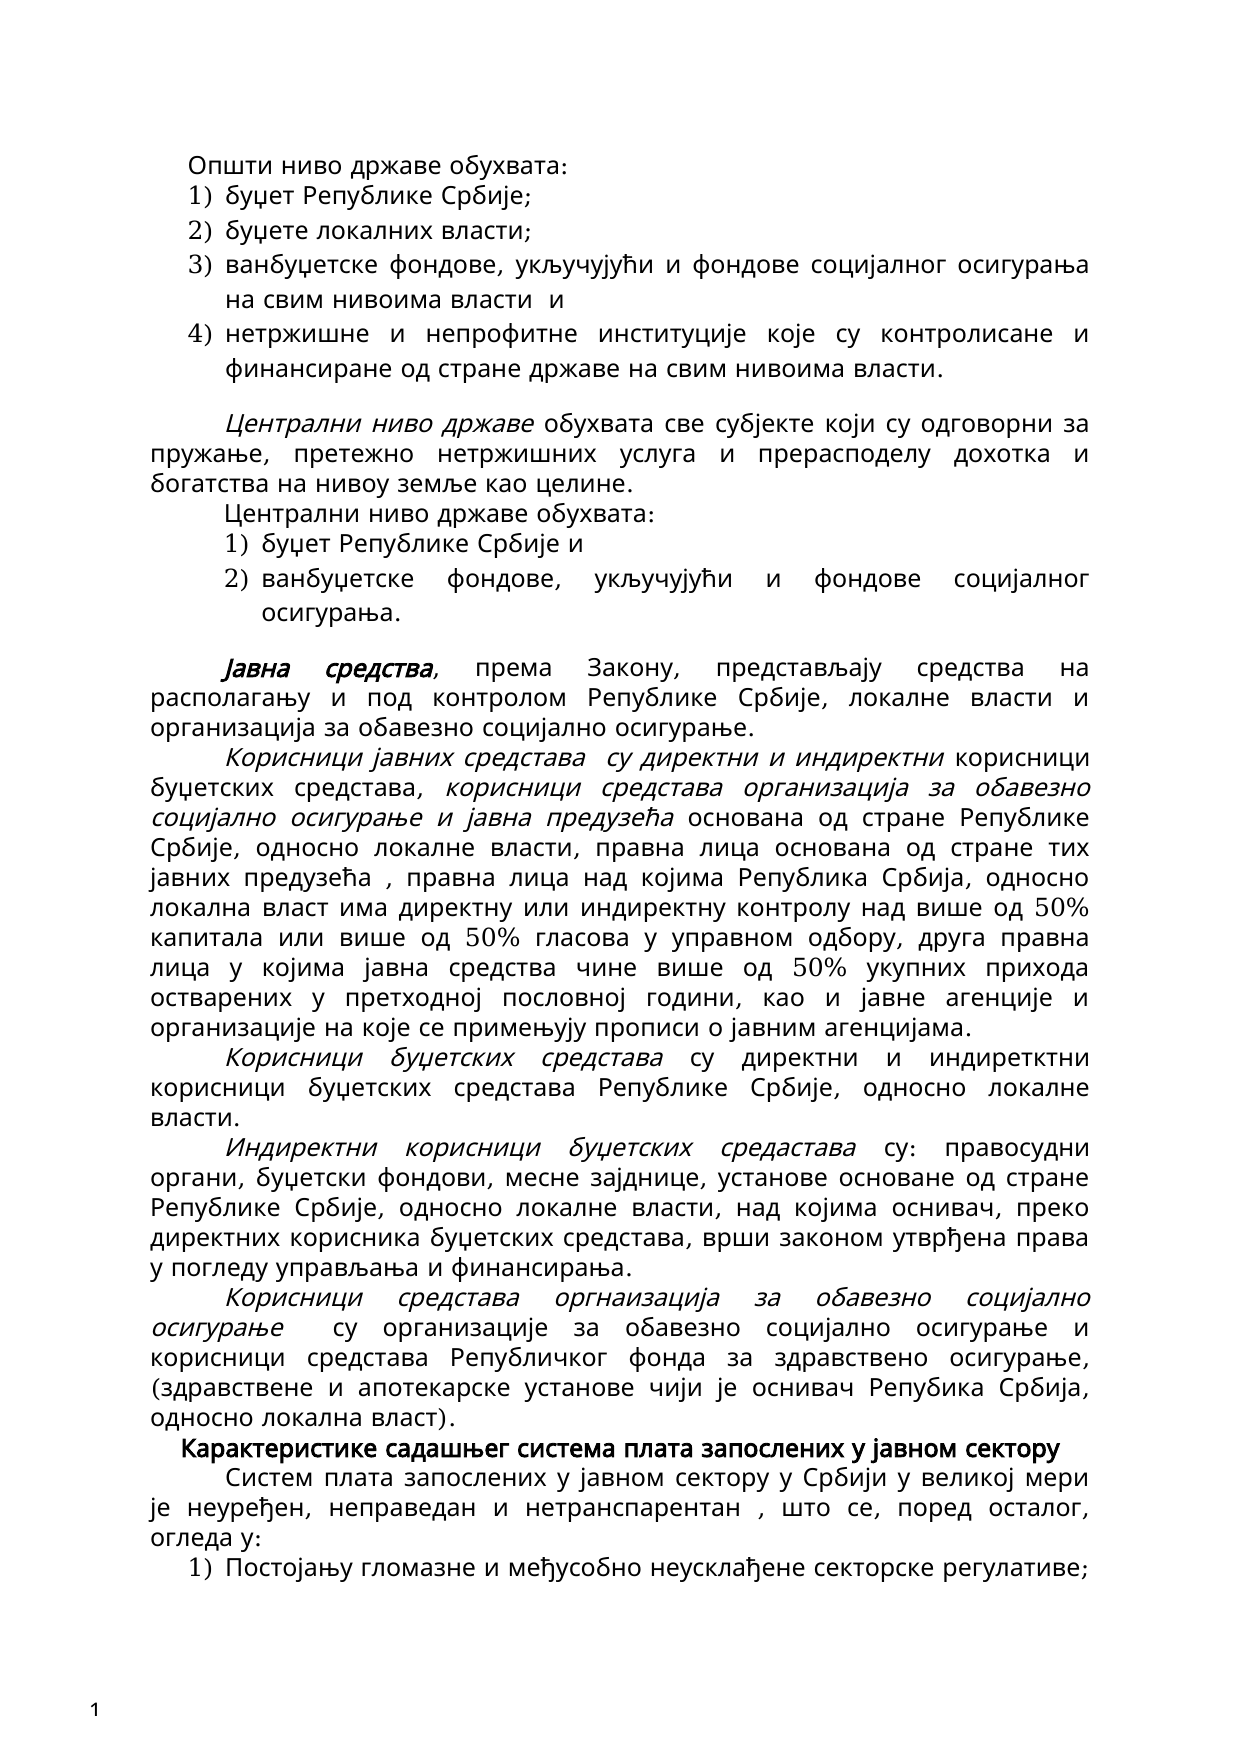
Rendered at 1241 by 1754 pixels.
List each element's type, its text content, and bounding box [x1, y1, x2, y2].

text Централни ниво државе обухвата: [150, 498, 1090, 528]
list буџет Републике Србије; [187, 180, 1090, 210]
text Општи ниво државе обухвата: [187, 150, 1090, 180]
text Централни ниво државе обухвата све субјекте који су одговорни за пружање, претежно нетржишних услуга и прерасподелу дохотка и богатства на нивоу земље као целине. [150, 408, 1090, 498]
text Карактеристике садашњег система плата запослених у јавном сектору [150, 1432, 1090, 1462]
text Корисници средстава оргнаизација за обавезно социјално осигурање су организације за обавезно социјално осигурање и корисници средстава Републичког фонда за здравствено осигурање, (здравствене и апотекарске установе чији је оснивач Репубика Србија, односно локална власт). [150, 1282, 1090, 1432]
text Јавна средства, према Закону, представљају средства на располагању и под контролом Републике Србије, локалне власти и организација за обавезно социјално осигурање. [150, 652, 1090, 742]
list буџет Републике Србије и [224, 528, 1090, 558]
text Корисници јавних средстава су директни и индиректни корисници буџетских средстава, корисници средстава организација за обавезно социјално осигурање и јавна предузећа основана од стране Републике Србије, односно локалне власти, правна лица основана од стране тих јавних предузећа , правна лица над којима Република Србија, односно локална власт има директну или индиректну контролу над више од 50% капитала или више од 50% гласова у управном одбору, друга правна лица у којима јавна средства чине више од 50% укупних прихода остварених у претходној пословној години, као и јавне агенције и организације на које се примењују прописи о јавним агенцијама. [150, 742, 1090, 1042]
text Систем плата запослених у јавном сектору у Србији у великој мери је неуређен, неправедан и нетранспарентан , што се, поред осталог, огледа у: [150, 1462, 1090, 1552]
list ванбуџетске фондове, укључујући и фондове социјалног осигурања на свим нивоима власти и [187, 249, 1090, 313]
list нетржишне и непрофитне институције које су контролисане и финансиране од стране државе на свим нивоима власти. [187, 318, 1090, 382]
text Индиректни корисници буџетских средастава су: правосудни органи, буџетски фондови, месне зајднице, установе основане од стране Републике Србије, односно локалне власти, над којима оснивач, преко директних корисника буџетских средстава, врши законом утврђена права у погледу управљања и финансирања. [150, 1132, 1090, 1282]
text Корисници буџетских средстава су директни и индиретктни корисници буџетских средстава Републике Србије, односно локалне власти. [150, 1042, 1090, 1132]
list Постојању гломазне и међусобно неусклађене секторске регулативе; [187, 1552, 1090, 1582]
list буџете локалних власти; [187, 214, 1090, 244]
list ванбуџетске фондове, укључујући и фондове социјалног осигурања. [224, 562, 1090, 627]
